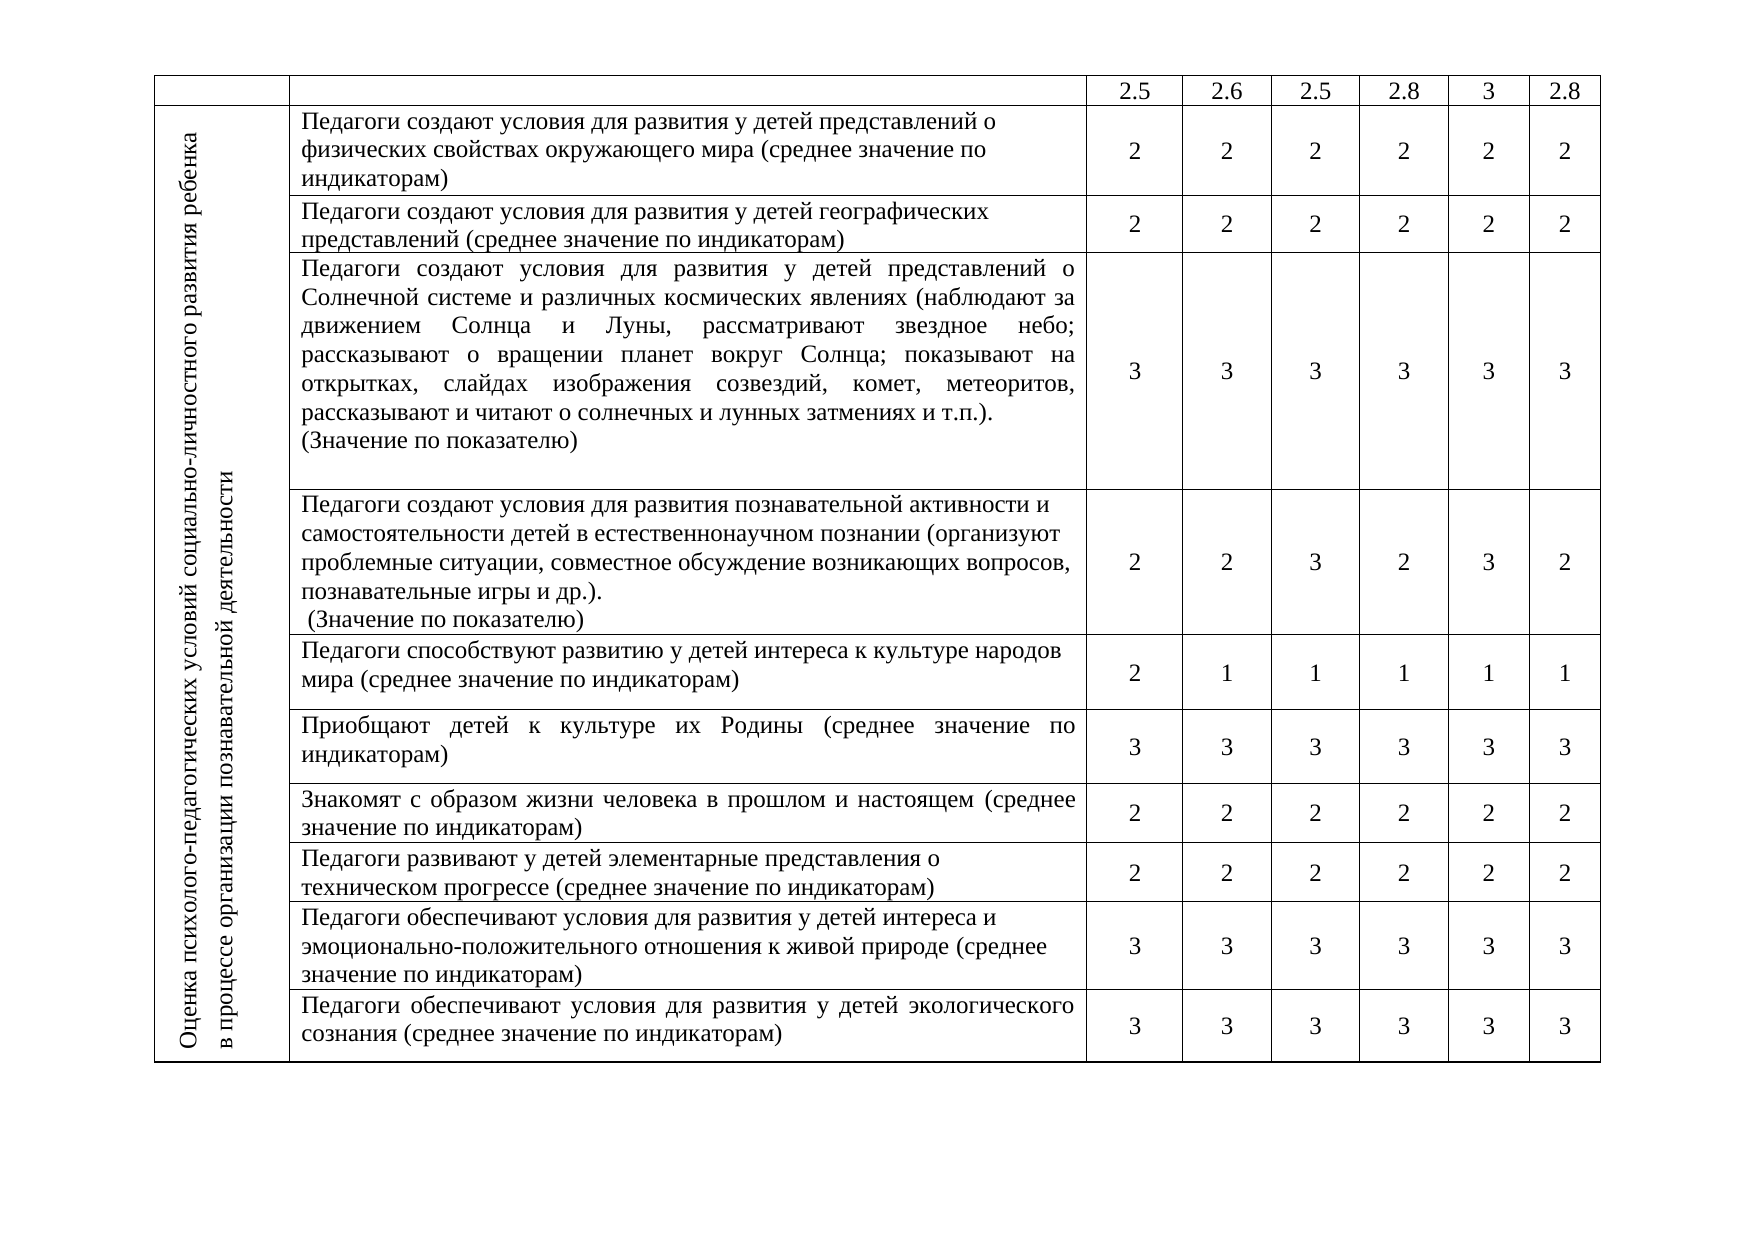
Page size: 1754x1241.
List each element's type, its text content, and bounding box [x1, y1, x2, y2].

table_cell 2 [1272, 196, 1359, 252]
table_cell 3 [1360, 990, 1448, 1061]
table_cell 3 2.5 [1087, 76, 1182, 105]
table_cell 2 [1360, 106, 1448, 195]
table_cell 3 [1449, 990, 1529, 1061]
table_cell 2 [1530, 843, 1600, 901]
table_cell 2 [1087, 490, 1182, 634]
table_cell 2 [1272, 843, 1359, 901]
table_cell 3 [1087, 902, 1182, 989]
table_cell 3 [1183, 902, 1271, 989]
table_cell Педагоги обеспечивают условия для развития у детей интереса и эмоционально-положительного отношения к живой природе (среднее значение по индикаторам) [290, 902, 1086, 989]
table_cell 3 [1087, 990, 1182, 1061]
table_cell 3 [1272, 490, 1359, 634]
table_cell 2 [1087, 106, 1182, 195]
table_cell 3 [1183, 253, 1271, 488]
table_cell 3 [1360, 902, 1448, 989]
table_cell 3 [1272, 990, 1359, 1061]
table_cell 3 [1087, 710, 1182, 783]
table_cell 3 2.8 [1530, 76, 1600, 105]
table_cell Педагоги развивают у детей элементарные представления о техническом прогрессе (среднее значение по индикаторам) [290, 843, 1086, 901]
table_cell Приобщают детей к культуре их Родины (среднее значение по индикаторам) [290, 710, 1086, 783]
table_cell 1 [1183, 635, 1271, 709]
table_cell 2 [1183, 490, 1271, 634]
table_cell Педагоги создают условия для развития познавательной активности и самостоятельности детей в естественнонаучном познании (организуют проблемные ситуации, совместное обсуждение возникающих вопросов, познавательные игры и др.). (Значение по показателю) [290, 490, 1086, 634]
table_cell 2 [1360, 490, 1448, 634]
table_cell Педагоги обеспечивают условия для развития у детей экологического сознания (среднее значение по индикаторам) [290, 990, 1086, 1061]
table_cell 1 [1449, 635, 1529, 709]
table_cell 2 [1530, 106, 1600, 195]
table_cell 3 [1183, 710, 1271, 783]
table_cell 3 2.8 [1360, 76, 1448, 105]
table_cell 3 [1087, 253, 1182, 488]
table_cell 2 [1360, 196, 1448, 252]
table_cell 2 [1087, 196, 1182, 252]
table_cell Знакомят с образом жизни человека в прошлом и настоящем (среднее значение по индикаторам) [290, 784, 1086, 842]
table_cell 1 [1530, 635, 1600, 709]
table_cell 3 [1272, 902, 1359, 989]
table_cell 3 [1183, 990, 1271, 1061]
table_cell 3 2.5 [1272, 76, 1359, 105]
table_cell 2 [1449, 196, 1529, 252]
table_cell 1 [1360, 635, 1448, 709]
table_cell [290, 76, 1086, 105]
table_cell Педагоги создают условия для развития у детей представлений о Солнечной системе и различных космических явлениях (наблюдают за движением Солнца и Луны, рассматривают звездное небо; рассказывают о вращении планет вокруг Солнца; показывают на открытках, слайдах изображения созвездий, комет, метеоритов, рассказывают и читают о солнечных и лунных затмениях и т.п.). (Значение по показателю) [290, 253, 1086, 488]
table_cell 2 [1183, 106, 1271, 195]
table_cell Педагоги создают условия для развития у детей географических представлений (среднее значение по индикаторам) [290, 196, 1086, 252]
table_cell 2 [1449, 106, 1529, 195]
table_cell 3 [1272, 253, 1359, 488]
table_cell 1 [1272, 635, 1359, 709]
table_cell 3 [1530, 710, 1600, 783]
table_cell 2 [1183, 784, 1271, 842]
table_cell 2 [1530, 196, 1600, 252]
table_cell 3 [1449, 253, 1529, 488]
table_cell 2 [1530, 490, 1600, 634]
table_cell 3 [1449, 490, 1529, 634]
table_cell 2 [1272, 106, 1359, 195]
table_cell 2 [1183, 196, 1271, 252]
table_cell 2 [1087, 635, 1182, 709]
table_cell 3 [1272, 710, 1359, 783]
table_cell 2 [1360, 784, 1448, 842]
table_cell 3 [1449, 710, 1529, 783]
table_cell 2 [1272, 784, 1359, 842]
table_cell 2 [1087, 843, 1182, 901]
table_cell 3 [1449, 902, 1529, 989]
table_cell 3 [1530, 253, 1600, 488]
table_cell 2 [1183, 843, 1271, 901]
table_cell 3 [1360, 710, 1448, 783]
table_cell Оценка психолого-педагогических условий социально-личностного развития ребенка в процессе организации познавательной деятельности [155, 106, 289, 1061]
table_cell 2 [1530, 784, 1600, 842]
table_cell 2 [1449, 843, 1529, 901]
table_cell 3 2.6 [1183, 76, 1271, 105]
table_cell Педагоги создают условия для развития у детей представлений о физических свойствах окружающего мира (среднее значение по индикаторам) [290, 106, 1086, 195]
table_cell 2 [1360, 843, 1448, 901]
table_cell 3 [1530, 990, 1600, 1061]
table_cell 3 3 [1449, 76, 1529, 105]
table_cell Педагоги способствуют развитию у детей интереса к культуре народов мира (среднее значение по индикаторам) [290, 635, 1086, 709]
table_cell 2 [1449, 784, 1529, 842]
table_cell 2 [1087, 784, 1182, 842]
table_cell 3 [1360, 253, 1448, 488]
table_cell 3 [1530, 902, 1600, 989]
